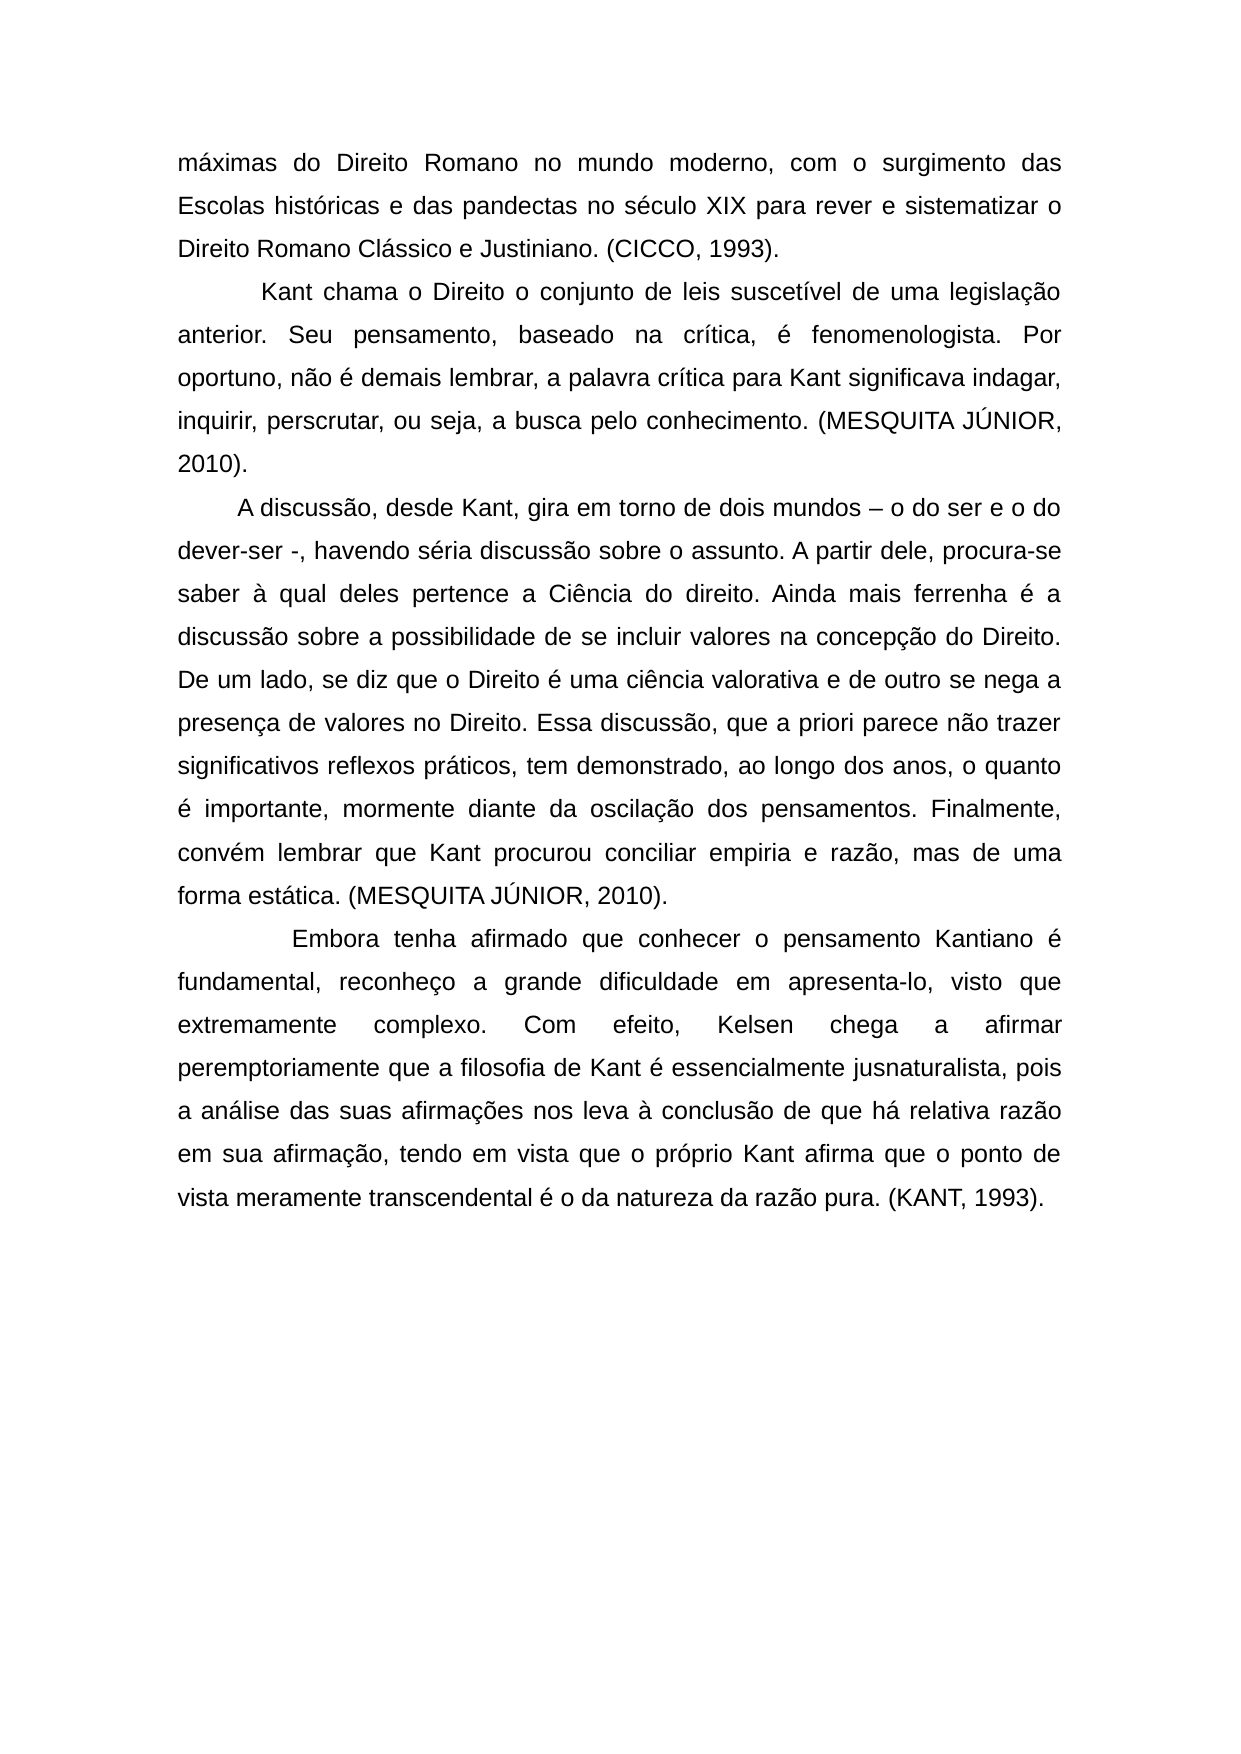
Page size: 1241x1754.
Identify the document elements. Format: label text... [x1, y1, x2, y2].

text A discussão, desde Kant, gira em torno de dois mundos – o do ser e o do dever-ser -, havendo séria discussão sobre o assunto. A partir dele, procura-se saber à qual deles pertence a Ciência do direito. Ainda mais ferrenha é a discussão sobre a possibilidade de se incluir valores na concepção do Direito. De um lado, se diz que o Direito é uma ciência valorativa e de outro se nega a presença de valores no Direito. Essa discussão, que a priori parece não trazer significativos reflexos práticos, tem demonstrado, ao longo dos anos, o quanto é importante, mormente diante da oscilação dos pensamentos. Finalmente, convém lembrar que Kant procurou conciliar empiria e razão, mas de uma forma estática. (MESQUITA JÚNIOR, 2010). [177, 493, 1063, 909]
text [177, 148, 1063, 263]
text Embora tenha afirmado que conhecer o pensamento Kantiano é fundamental, reconheço a grande dificuldade em apresenta-lo, visto que extremamente complexo. Com efeito, Kelsen chega a afirmar peremptoriamente que a filosofia de Kant é essencialmente jusnaturalista, pois a análise das suas afirmações nos leva à conclusão de que há relativa razão em sua afirmação, tendo em vista que o próprio Kant afirma que o ponto de vista meramente transcendental é o da natureza da razão pura. (KANT, 1993). [177, 924, 1063, 1211]
text Kant chama o Direito o conjunto de leis suscetível de uma legislação anterior. Seu pensamento, baseado na crítica, é fenomenologista. Por oportuno, não é demais lembrar, a palavra crítica para Kant significava indagar, inquirir, perscrutar, ou seja, a busca pelo conhecimento. (MESQUITA JÚNIOR, 2010). [177, 277, 1063, 478]
